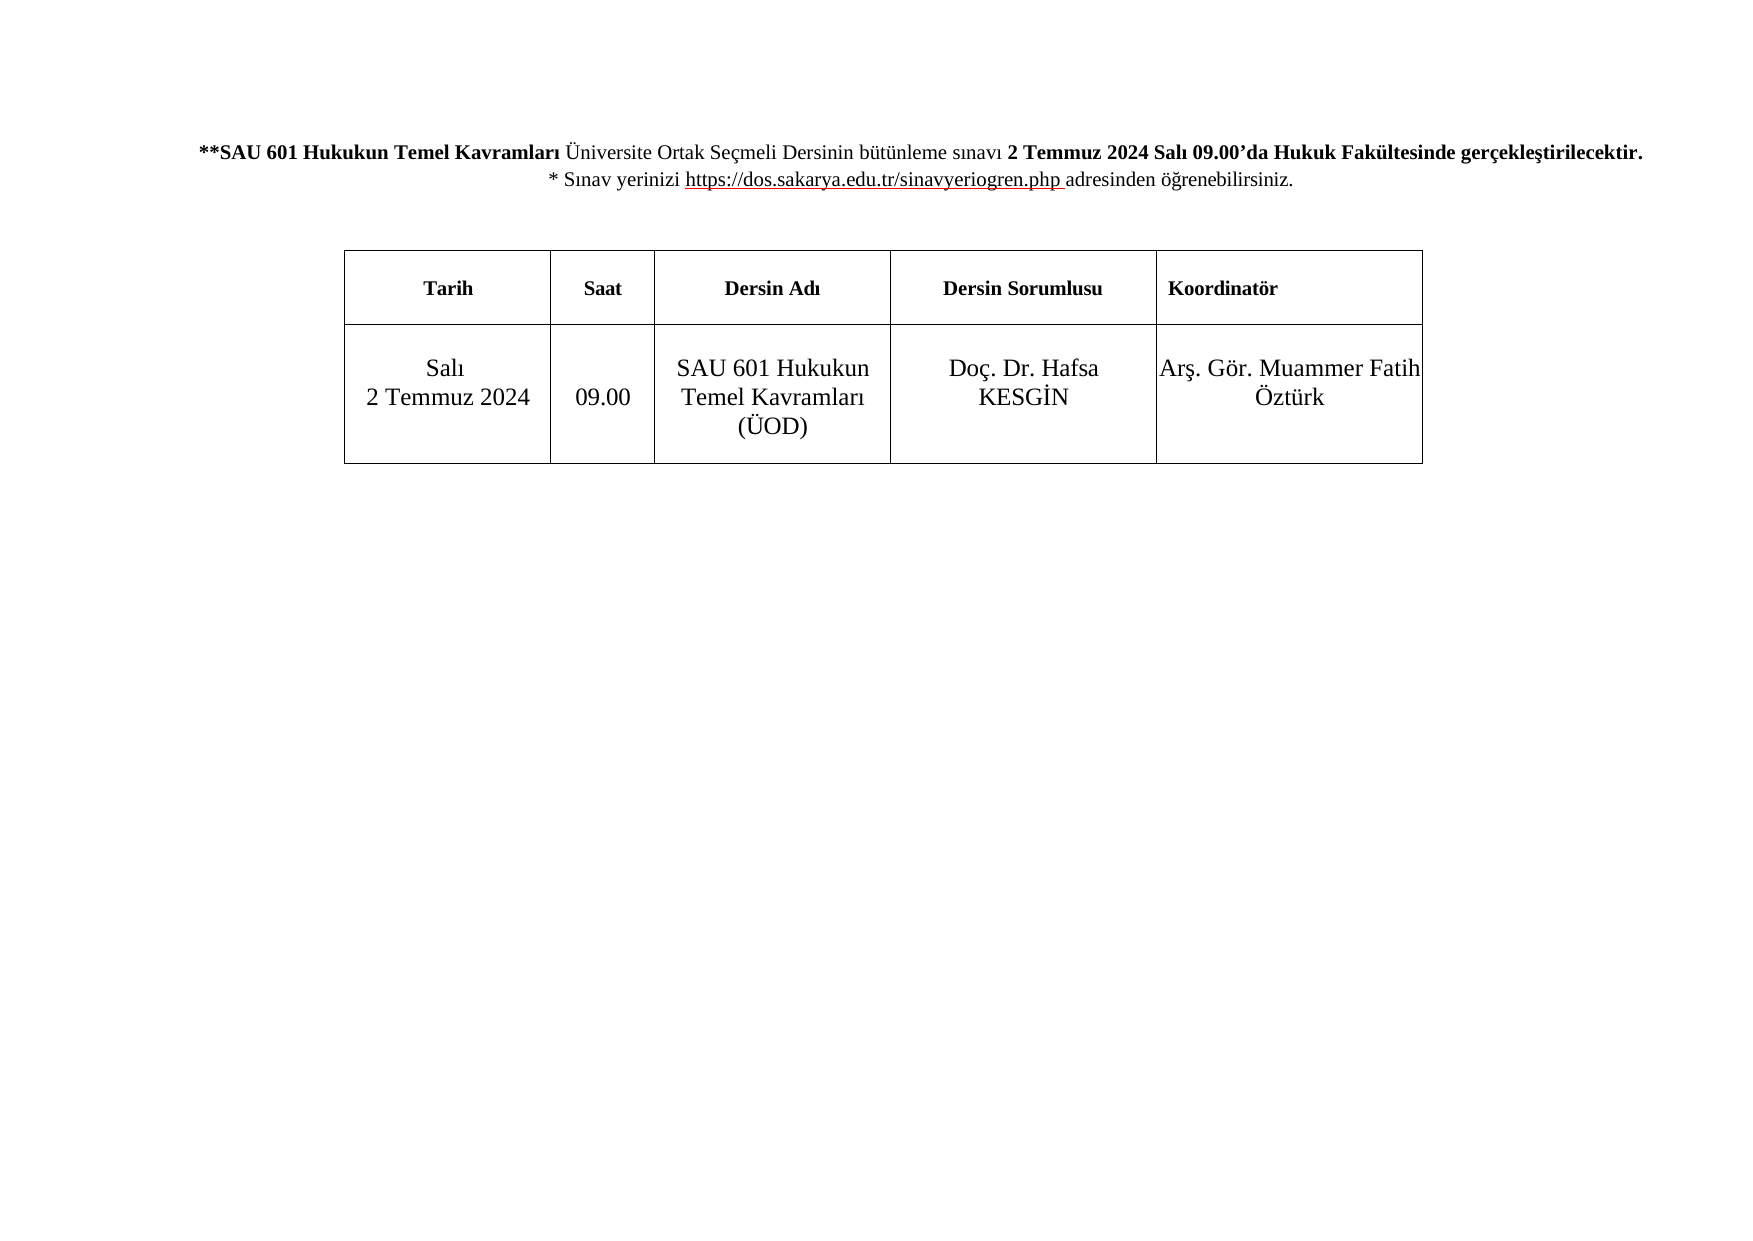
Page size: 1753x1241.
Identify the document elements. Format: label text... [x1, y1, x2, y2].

table_header Dersin Sorumlusu [891, 251, 1156, 324]
table_cell SAU 601 Hukukun Temel Kavramları (ÜOD) [655, 325, 890, 463]
table_header Tarih [345, 251, 550, 324]
table_cell Arş. Gör. Muammer Fatih Öztürk [1157, 325, 1422, 463]
table_cell Salı 2 Temmuz 2024 [345, 325, 550, 463]
table_cell 09.00 [551, 325, 654, 463]
table_cell Doç. Dr. Hafsa KESGİN [891, 325, 1156, 463]
list **SAU 601 Hukukun Temel Kavramları Üniversite Ortak Seçmeli Dersinin bütünleme sınavı 2 Temmuz 2024 Salı 09.00’da Hukuk Fakültesinde gerçekleştirilecektir. [60, 139, 1719, 164]
table_header Dersin Adı [655, 251, 890, 324]
list * Sınav yerinizi https://dos.sakarya.edu.tr/sinavyeriogren.php adresinden öğrenebilirsiniz. [60, 167, 1719, 191]
table_header Koordinatör [1157, 251, 1422, 324]
table_header Saat [551, 251, 654, 324]
